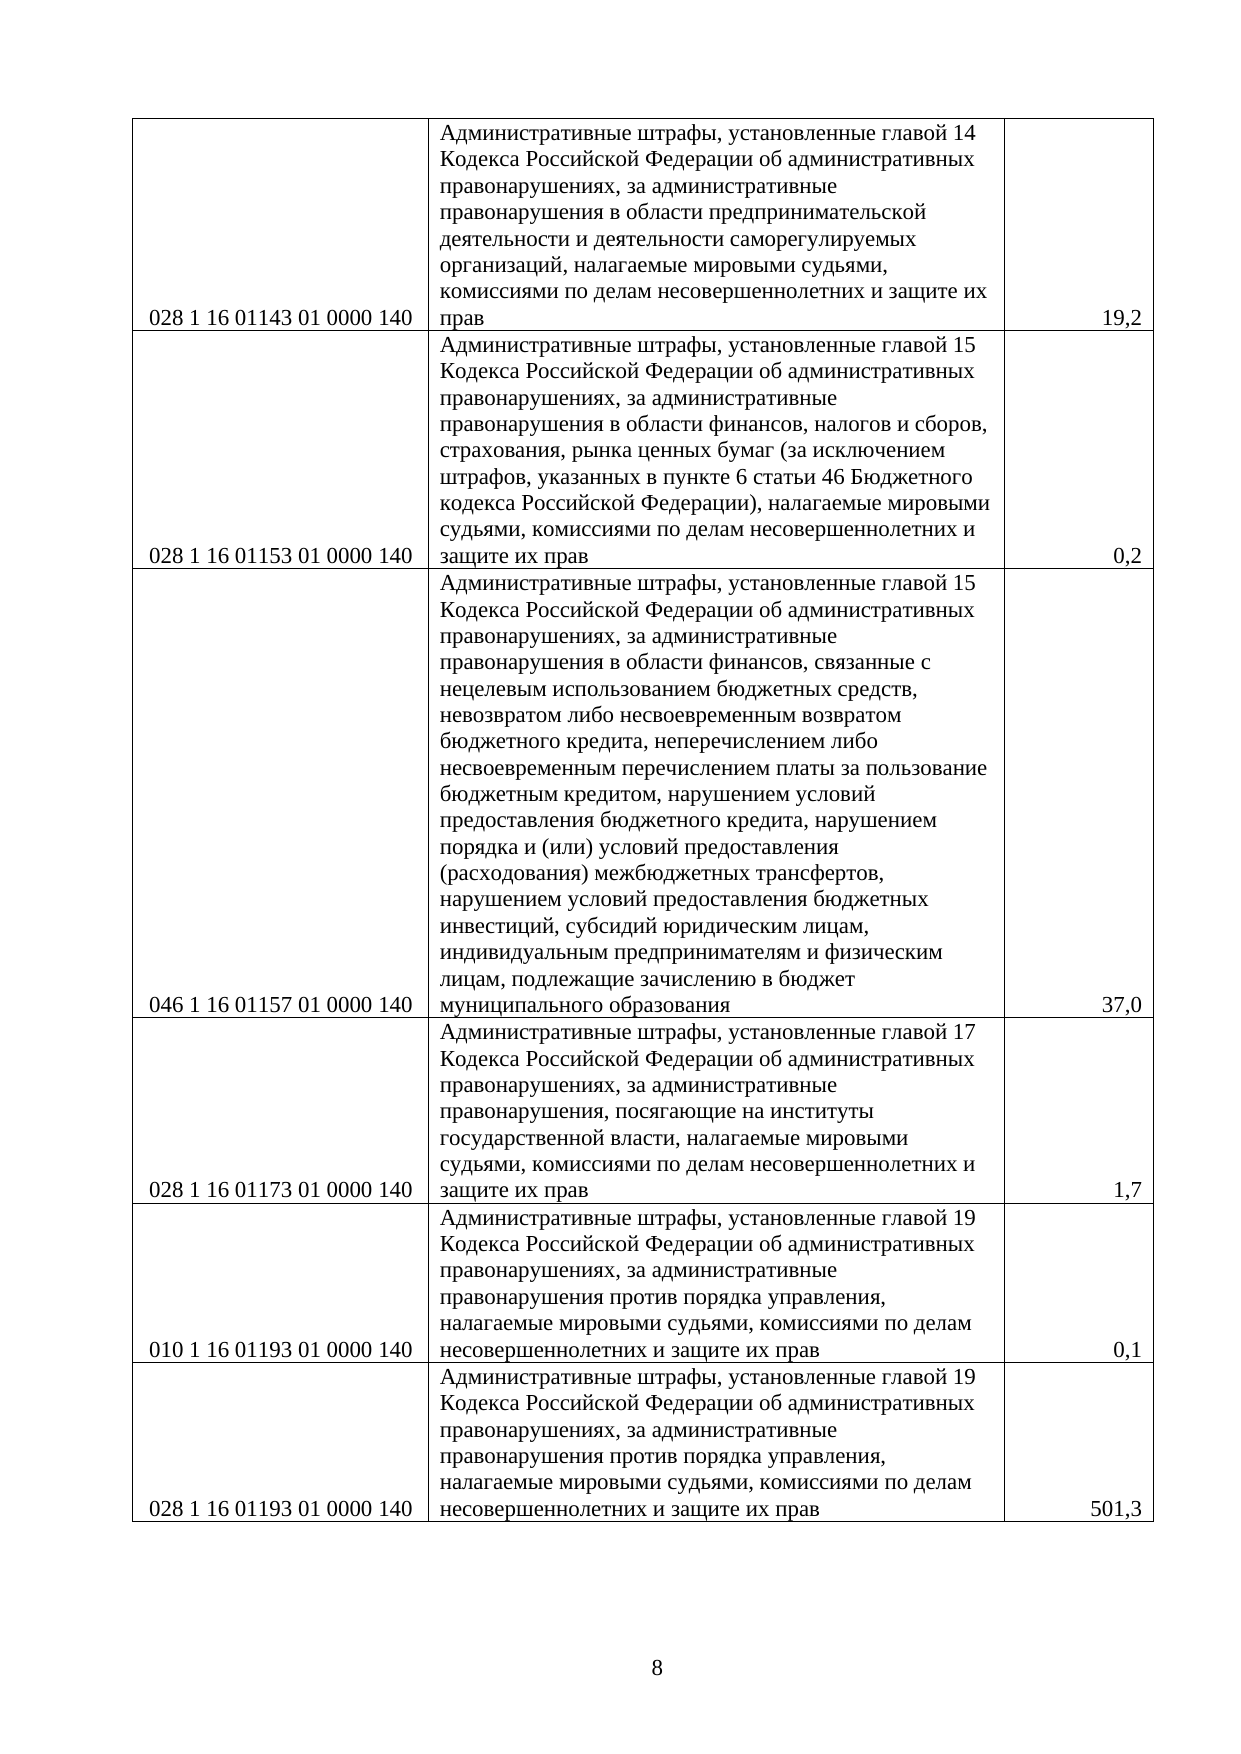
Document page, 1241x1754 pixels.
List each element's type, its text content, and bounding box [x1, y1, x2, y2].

table_cell 028 1 16 01153 01 0000 140 [133, 331, 428, 568]
table_cell Административные штрафы, установленные главой 15 Кодекса Российской Федерации об административных правонарушениях, за административные правонарушения в области финансов, налогов и сборов, страхования, рынка ценных бумаг (за исключением штрафов, указанных в пункте 6 статьи 46 Бюджетного кодекса Российской Федерации), налагаемые мировыми судьями, комиссиями по делам несовершеннолетних и защите их прав [429, 331, 1004, 568]
table_cell Административные штрафы, установленные главой 17 Кодекса Российской Федерации об административных правонарушениях, за административные правонарушения, посягающие на институты государственной власти, налагаемые мировыми судьями, комиссиями по делам несовершеннолетних и защите их прав [429, 1018, 1004, 1203]
table_cell 028 1 16 01143 01 0000 140 [133, 119, 428, 330]
table_cell 046 1 16 01157 01 0000 140 [133, 569, 428, 1017]
table_cell 0,2 [1005, 331, 1153, 568]
table_cell Административные штрафы, установленные главой 19 Кодекса Российской Федерации об административных правонарушениях, за административные правонарушения против порядка управления, налагаемые мировыми судьями, комиссиями по делам несовершеннолетних и защите их прав [429, 1204, 1004, 1362]
table_cell Административные штрафы, установленные главой 14 Кодекса Российской Федерации об административных правонарушениях, за административные правонарушения в области предпринимательской деятельности и деятельности саморегулируемых организаций, налагаемые мировыми судьями, комиссиями по делам несовершеннолетних и защите их прав [429, 119, 1004, 330]
table_cell 028 1 16 01193 01 0000 140 [133, 1363, 428, 1521]
table_cell 501,3 [1005, 1363, 1153, 1521]
table_cell 37,0 [1005, 569, 1153, 1017]
table_cell 028 1 16 01173 01 0000 140 [133, 1018, 428, 1203]
table_cell Административные штрафы, установленные главой 19 Кодекса Российской Федерации об административных правонарушениях, за административные правонарушения против порядка управления, налагаемые мировыми судьями, комиссиями по делам несовершеннолетних и защите их прав [429, 1363, 1004, 1521]
table_cell 1,7 [1005, 1018, 1153, 1203]
table_cell Административные штрафы, установленные главой 15 Кодекса Российской Федерации об административных правонарушениях, за административные правонарушения в области финансов, связанные с нецелевым использованием бюджетных средств, невозвратом либо несвоевременным возвратом бюджетного кредита, неперечислением либо несвоевременным перечислением платы за пользование бюджетным кредитом, нарушением условий предоставления бюджетного кредита, нарушением порядка и (или) условий предоставления (расходования) межбюджетных трансфертов, нарушением условий предоставления бюджетных инвестиций, субсидий юридическим лицам, индивидуальным предпринимателям и физическим лицам, подлежащие зачислению в бюджет муниципального образования [429, 569, 1004, 1017]
table_cell 010 1 16 01193 01 0000 140 [133, 1204, 428, 1362]
table_cell 0,1 [1005, 1204, 1153, 1362]
table_cell 19,2 [1005, 119, 1153, 330]
